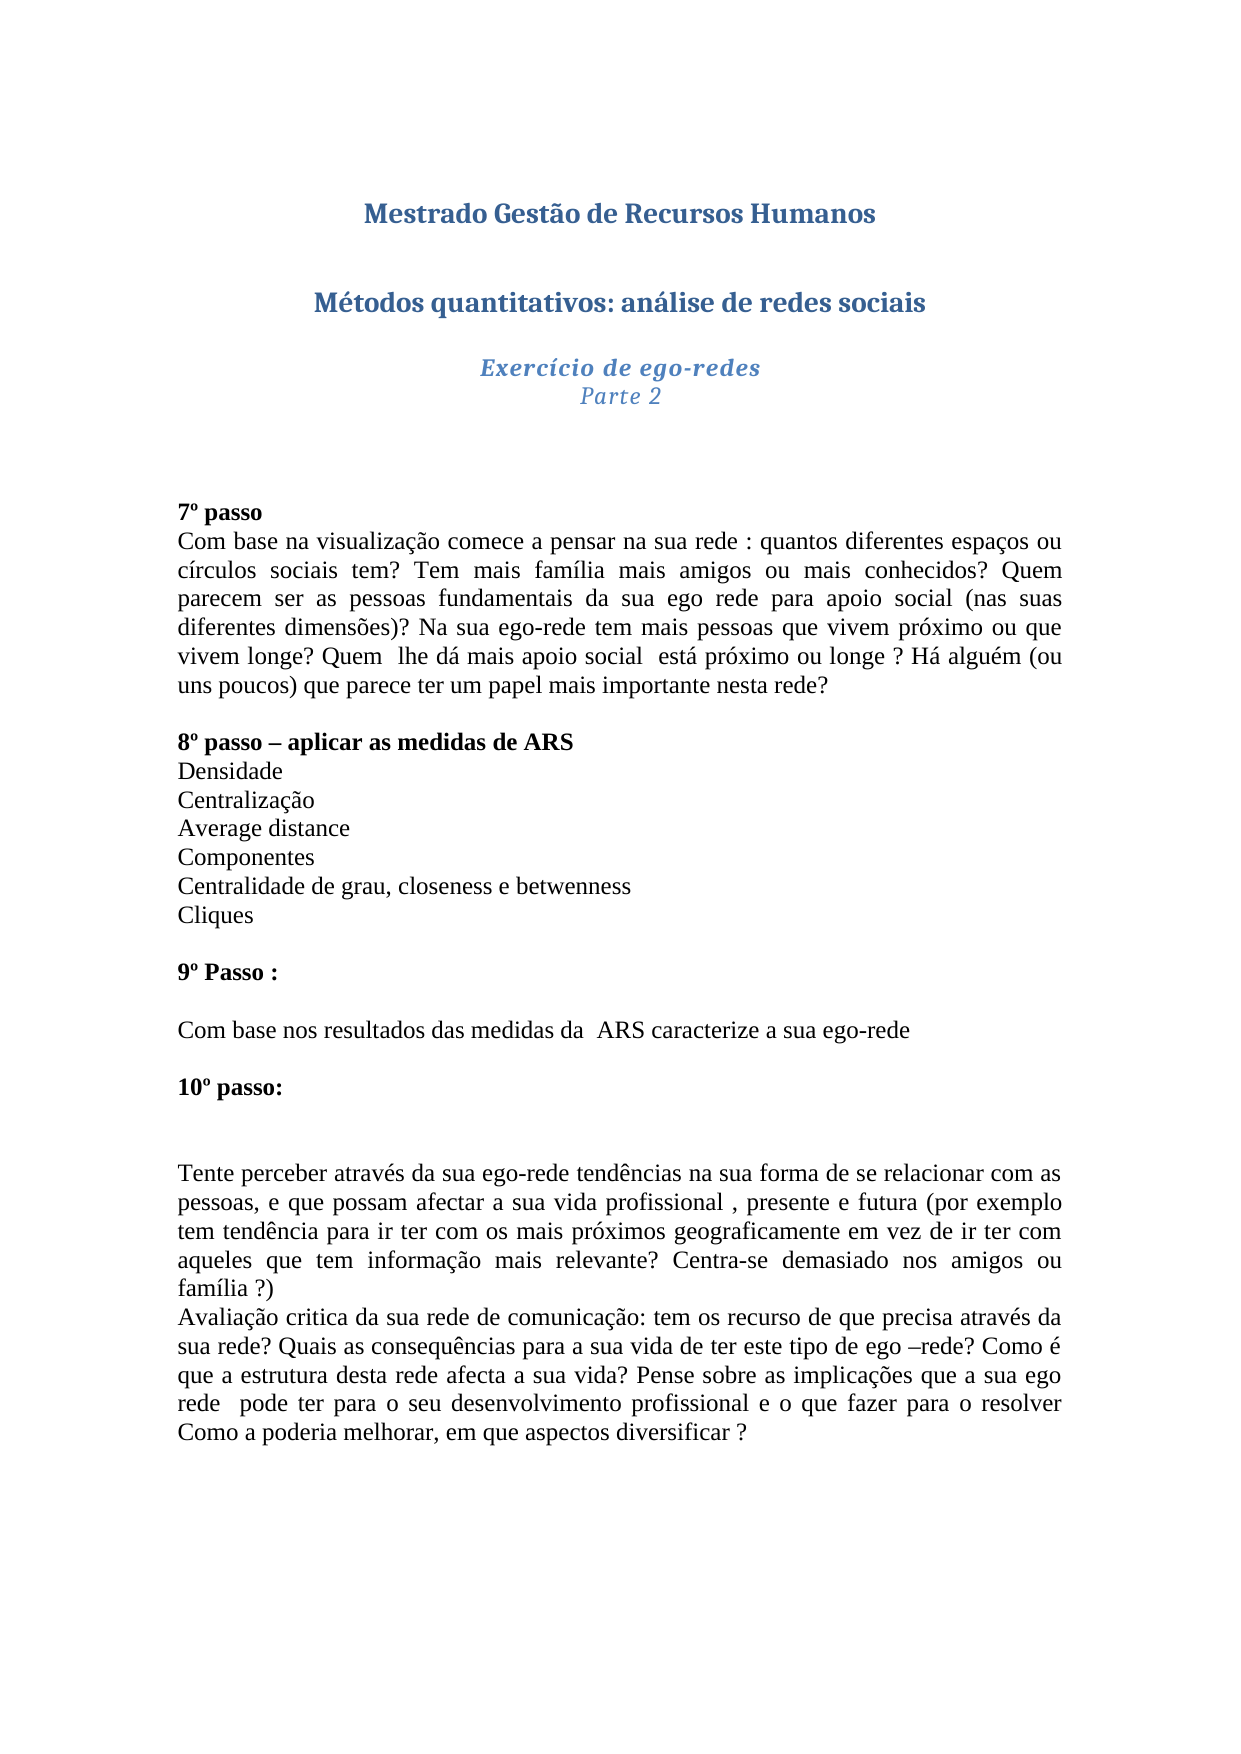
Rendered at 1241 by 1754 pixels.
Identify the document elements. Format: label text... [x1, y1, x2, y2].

subtitle Mestrado Gestão de Recursos Humanos [177, 198, 1063, 231]
subtitle Exercício de ego-redes [177, 353, 1063, 382]
text Average distance [177, 813, 1063, 842]
text Com base nos resultados das medidas da ARS caracterize a sua ego-rede [177, 1015, 1063, 1043]
text Componentes [177, 842, 1063, 871]
text Com base na visualização comece a pensar na sua rede : quantos diferentes espaços ou círculos sociais tem? Tem mais família mais amigos ou mais conhecidos? Quem parecem ser as pessoas fundamentais da sua ego rede para apoio social (nas suas diferentes dimensões)? Na sua ego-rede tem mais pessoas que vivem próximo ou que vivem longe? Quem lhe dá mais apoio social está próximo ou longe ? Há alguém (ou uns poucos) que parece ter um papel mais importante nesta rede? [177, 526, 1063, 698]
text 9º Passo : [177, 957, 1063, 986]
subtitle Métodos quantitativos: análise de redes sociais [177, 286, 1063, 320]
text Centralização [177, 785, 1063, 813]
text 7º passo [177, 497, 1063, 526]
text Centralidade de grau, closeness e betwenness [177, 871, 1063, 900]
text Cliques [177, 900, 1063, 928]
text 10º passo: [177, 1072, 1063, 1101]
subtitle Parte 2 [177, 382, 1063, 411]
text 8º passo – aplicar as medidas de ARS [177, 727, 1063, 756]
text Tente perceber através da sua ego-rede tendências na sua forma de se relacionar com as pessoas, e que possam afectar a sua vida profissional , presente e futura (por exemplo tem tendência para ir ter com os mais próximos geograficamente em vez de ir ter com aqueles que tem informação mais relevante? Centra-se demasiado nos amigos ou família ?) [177, 1158, 1063, 1302]
text Densidade [177, 756, 1063, 785]
text Avaliação critica da sua rede de comunicação: tem os recurso de que precisa através da sua rede? Quais as consequências para a sua vida de ter este tipo de ego –rede? Como é que a estrutura desta rede afecta a sua vida? Pense sobre as implicações que a sua ego rede pode ter para o seu desenvolvimento profissional e o que fazer para o resolver Como a poderia melhorar, em que aspectos diversificar ? [177, 1302, 1063, 1446]
